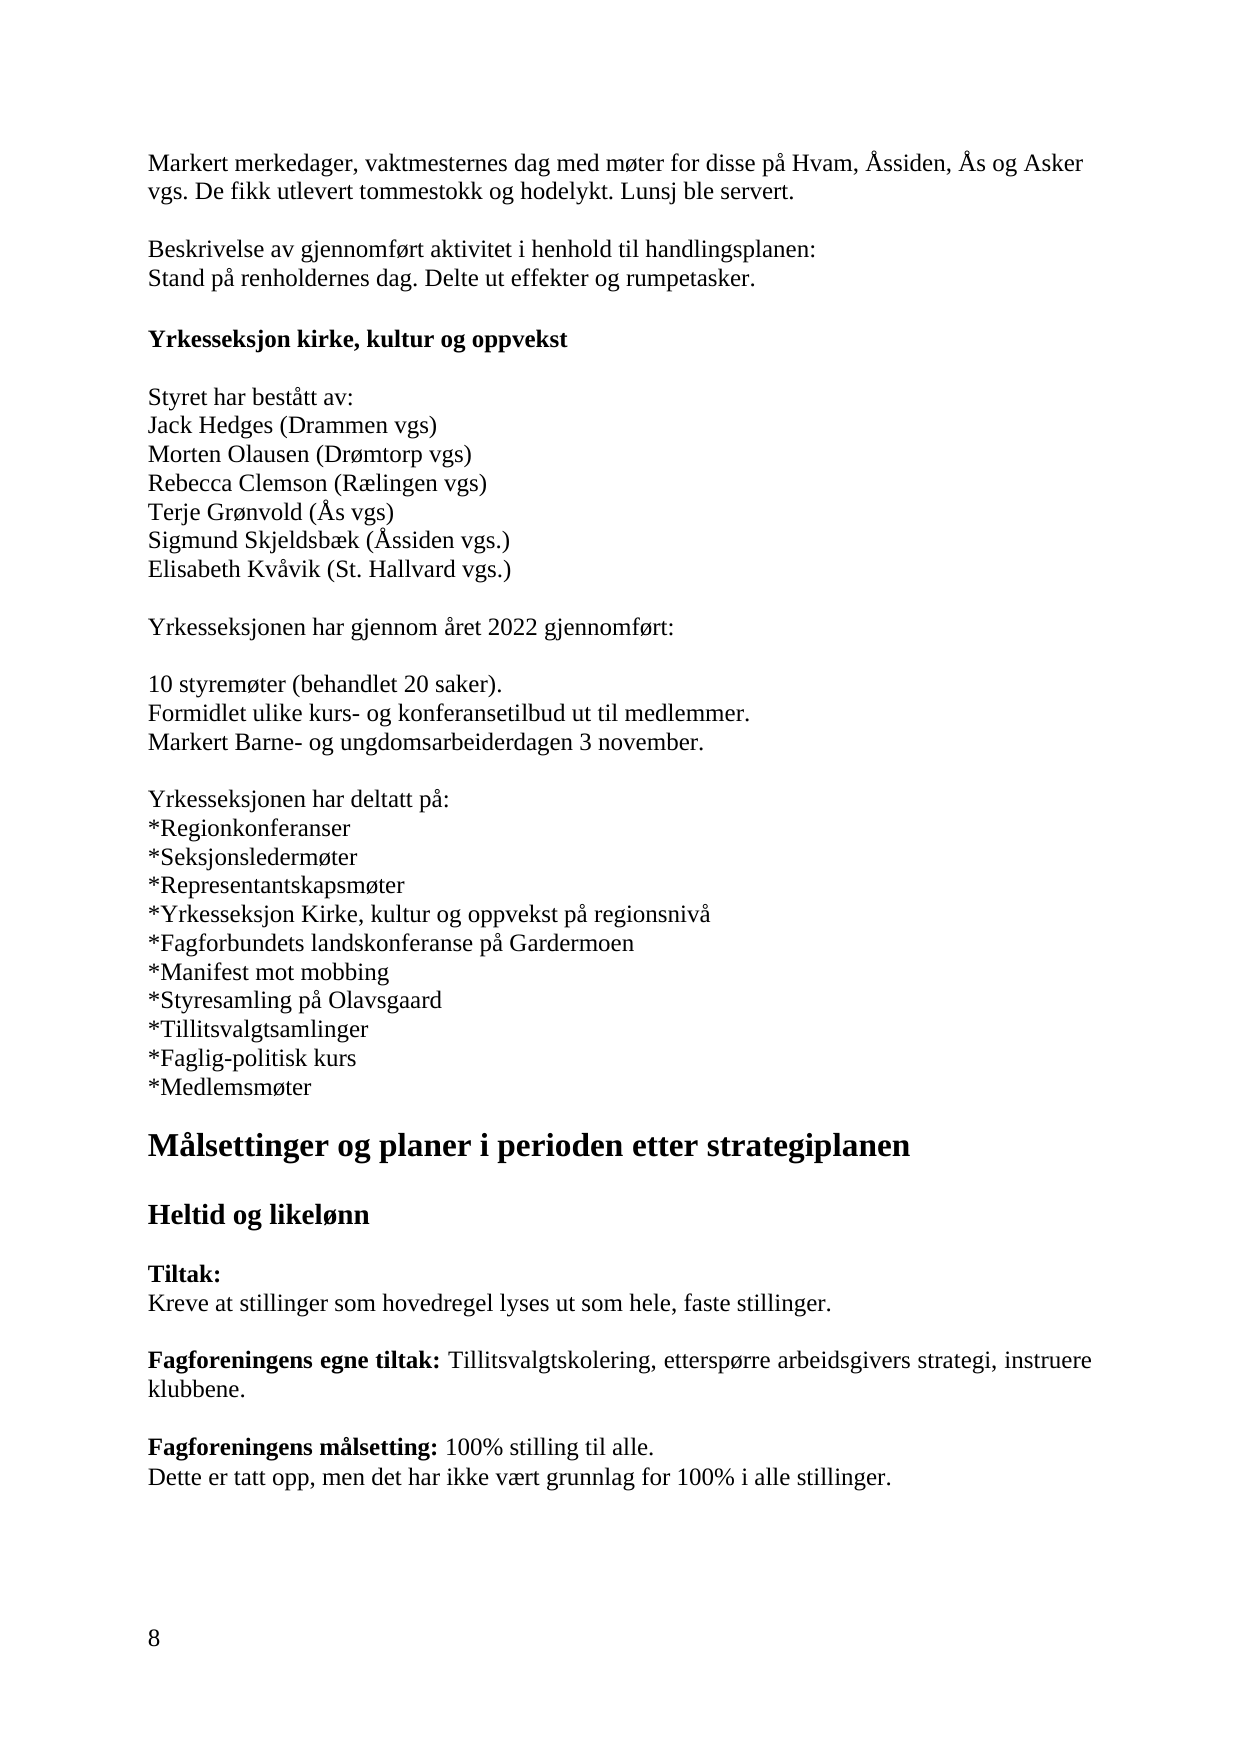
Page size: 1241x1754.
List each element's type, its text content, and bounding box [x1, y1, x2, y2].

subtitle Målsettinger og planer i perioden etter strategiplanen [148, 1126, 1093, 1164]
text Jack Hedges (Drammen vgs) [148, 411, 1093, 439]
text Markert Barne- og ungdomsarbeiderdagen 3 november. [148, 727, 1093, 756]
text *Representantskapsmøter [148, 871, 1093, 899]
subtitle Yrkesseksjon kirke, kultur og oppvekst [148, 324, 1093, 353]
text Yrkesseksjonen har deltatt på: [148, 784, 1093, 813]
text Yrkesseksjonen har gjennom året 2022 gjennomført: [148, 612, 1093, 641]
text Beskrivelse av gjennomført aktivitet i henhold til handlingsplanen: [148, 234, 1093, 263]
text *Regionkonferanser [148, 813, 1093, 842]
text Sigmund Skjeldsbæk (Åssiden vgs.) [148, 526, 1093, 554]
text Fagforeningens målsetting: 100% stilling til alle. Dette er tatt opp, men det har ikke vært grunnlag for 100% i alle stillinger. [148, 1432, 1093, 1491]
text *Tillitsvalgtsamlinger [148, 1014, 1093, 1043]
text *Yrkesseksjon Kirke, kultur og oppvekst på regionsnivå [148, 899, 1093, 928]
subtitle Heltid og likelønn [148, 1197, 1093, 1230]
text 10 styremøter (behandlet 20 saker). [148, 669, 1093, 698]
text Elisabeth Kvåvik (St. Hallvard vgs.) [148, 554, 1093, 583]
text Terje Grønvold (Ås vgs) [148, 497, 1093, 526]
text Formidlet ulike kurs- og konferansetilbud ut til medlemmer. [148, 698, 1093, 727]
text Tiltak: [148, 1259, 1093, 1288]
text *Fagforbundets landskonferanse på Gardermoen [148, 928, 1093, 957]
text Kreve at stillinger som hovedregel lyses ut som hele, faste stillinger. [148, 1288, 1093, 1317]
text Morten Olausen (Drømtorp vgs) [148, 439, 1093, 468]
text Markert merkedager, vaktmesternes dag med møter for disse på Hvam, Åssiden, Ås og Asker vgs. De fikk utlevert tommestokk og hodelykt. Lunsj ble servert. [148, 148, 1093, 205]
text Stand på renholdernes dag. Delte ut effekter og rumpetasker. [148, 263, 1093, 291]
text *Medlemsmøter [148, 1072, 1093, 1101]
text Rebecca Clemson (Rælingen vgs) [148, 468, 1093, 497]
text Fagforeningens egne tiltak: Tillitsvalgtskolering, etterspørre arbeidsgivers strategi, instruere klubbene. [148, 1345, 1093, 1403]
text *Styresamling på Olavsgaard [148, 986, 1093, 1014]
text Styret har bestått av: [148, 382, 1093, 411]
text *Seksjonsledermøter [148, 842, 1093, 871]
text *Faglig-politisk kurs [148, 1043, 1093, 1072]
text *Manifest mot mobbing [148, 957, 1093, 986]
